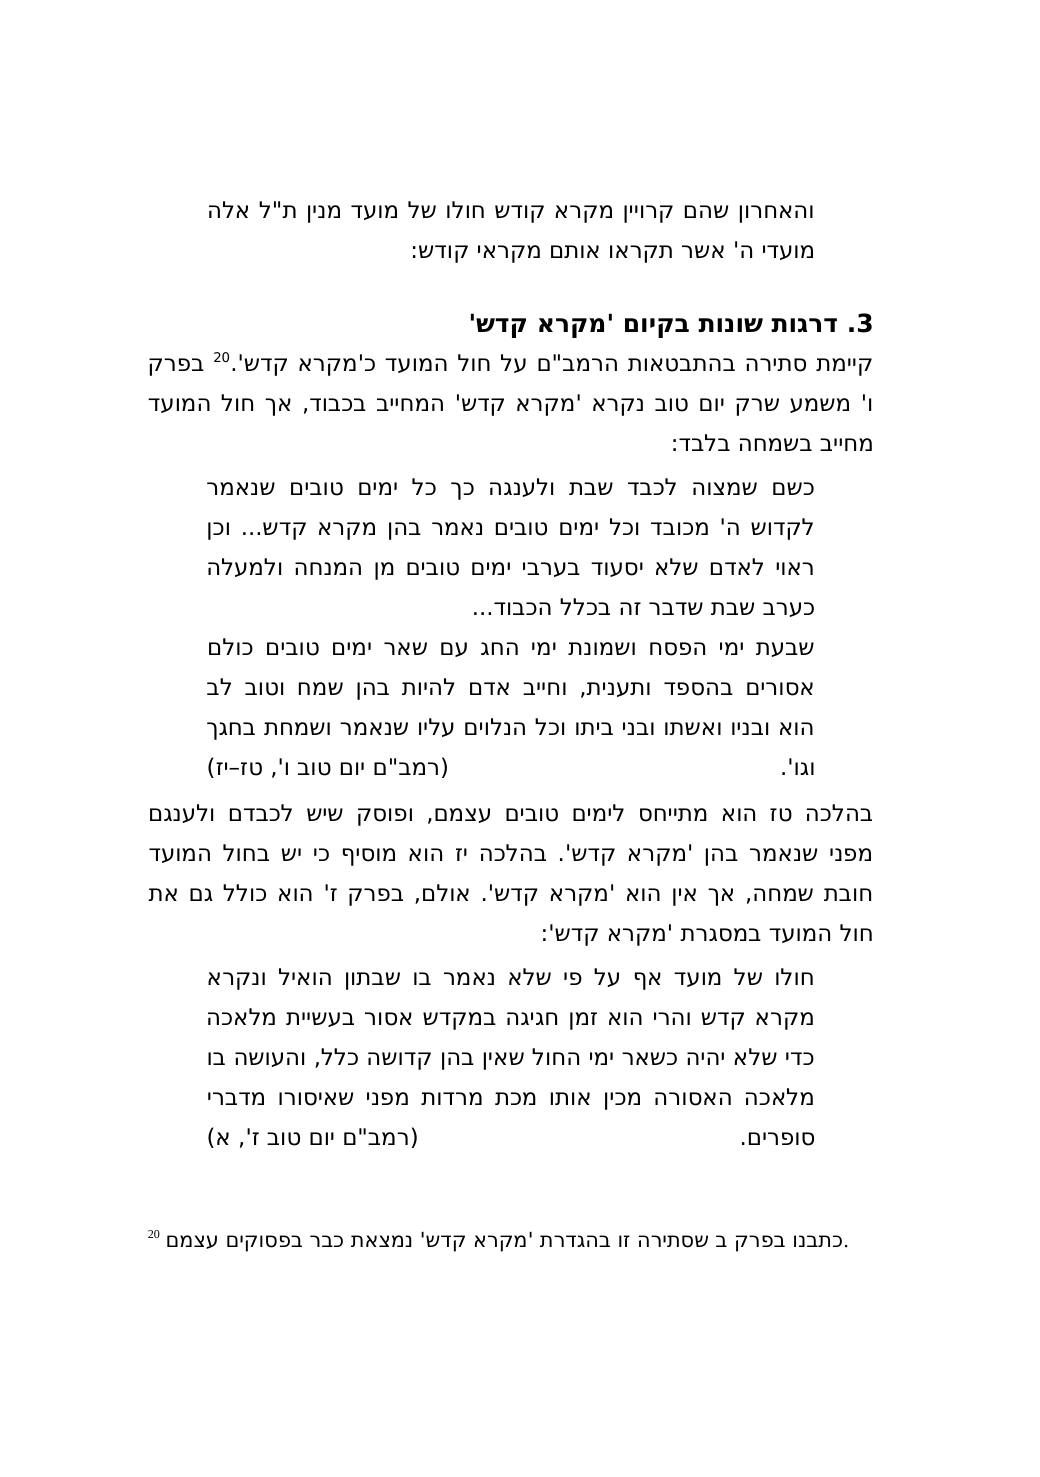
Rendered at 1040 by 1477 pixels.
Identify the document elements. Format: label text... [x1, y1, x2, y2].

text בהלכה טז הוא מתייחס לימים טובים עצמם, ופוסק שיש לכבדם ולענגם מפני שנאמר בהן 'מקרא קדש'. בהלכה יז הוא מוסיף כי יש בחול המועד חובת שמחה, אך אין הוא 'מקרא קדש'. אולם, בפרק ז' הוא כולל גם את חול המועד במסגרת 'מקרא קדש': [148, 800, 874, 947]
text כשם שמצוה לכבד שבת ולענגה כך כל ימים טובים שנאמר לקדוש ה' מכובד וכל ימים טובים נאמר בהן מקרא קדש... וכן ראוי לאדם שלא יסעוד בערבי ימים טובים מן המנחה ולמעלה כערב שבת שדבר זה בכלל הכבוד... [206, 474, 816, 621]
text שבעת ימי הפסח ושמונת ימי החג עם שאר ימים טובים כולם אסורים בהספד ותענית, וחייב אדם להיות בהן שמח וטוב לב הוא ובניו ואשתו ובני ביתו וכל הנלוים עליו שנאמר ושמחת בחגך וגו'. (רמב"ם יום טוב ו', טז–יז) [206, 634, 816, 781]
text חולו של מועד אף על פי שלא נאמר בו שבתון הואיל ונקרא מקרא קדש והרי הוא זמן חגיגה במקדש אסור בעשיית מלאכה כדי שלא יהיה כשאר ימי החול שאין בהן קדושה כלל, והעושה בו מלאכה האסורה מכין אותו מכת מרדות מפני שאיסורו מדברי סופרים. (רמב"ם יום טוב ז', א) [206, 964, 816, 1151]
text 3. דרגות שונות בקיום 'מקרא קדש' [148, 307, 874, 339]
text קיימת סתירה בהתבטאות הרמב"ם על חול המועד כ'מקרא קדש'. בפרק ו' משמע שרק יום טוב נקרא 'מקרא קדש' המחייב בכבוד, אך חול המועד מחייב בשמחה בלבד: [148, 350, 874, 456]
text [206, 198, 816, 264]
